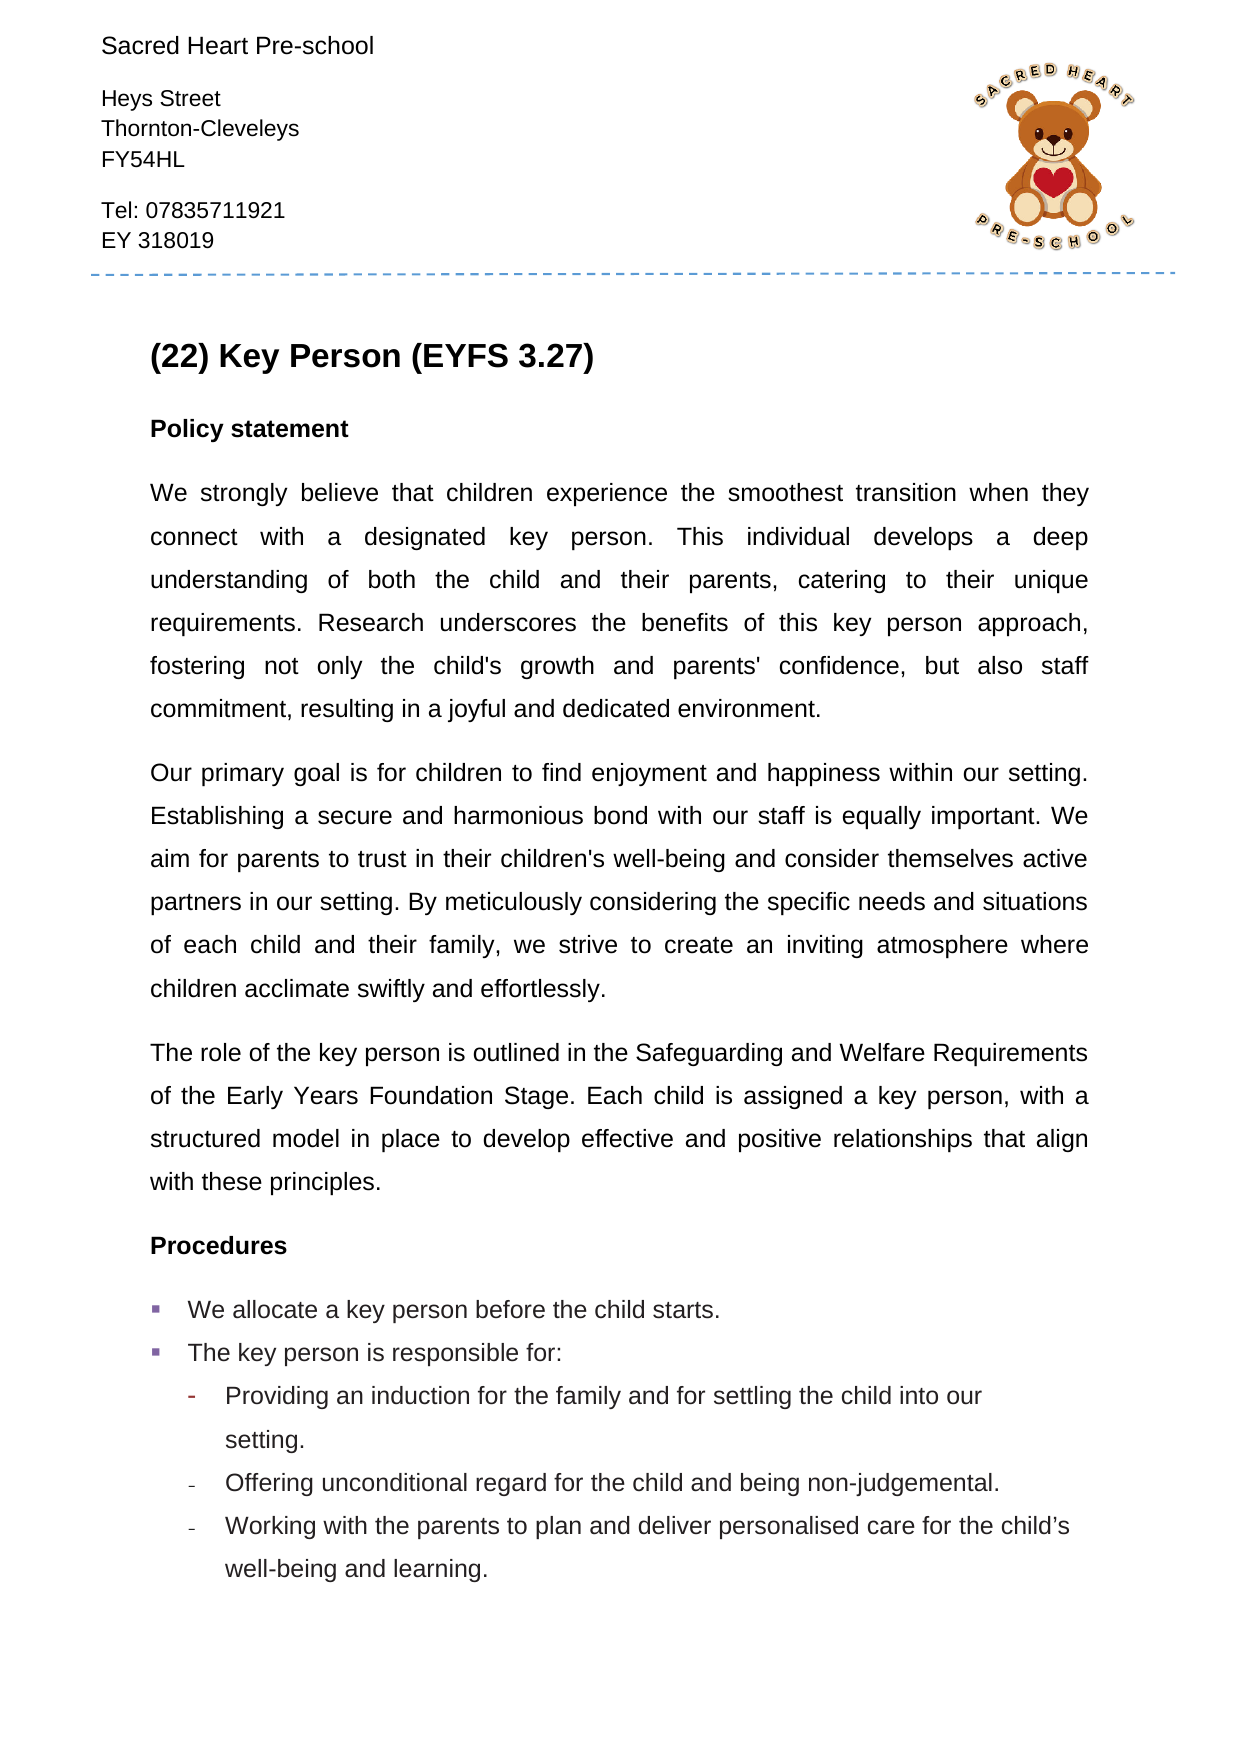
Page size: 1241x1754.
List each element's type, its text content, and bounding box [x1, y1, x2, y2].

list We allocate a key person before the child starts. [150, 1295, 1092, 1324]
text Procedures [150, 1231, 1090, 1260]
picture [955, 56, 1152, 253]
list Providing an induction for the family and for settling the child into our setting. [187, 1381, 1054, 1453]
text The role of the key person is outlined in the Safeguarding and Welfare Requirements of the Early Years Foundation Stage. Each child is assigned a key person, with a structured model in place to develop effective and positive relationships that align with these principles. [150, 1038, 1090, 1196]
text Policy statement [150, 414, 1090, 443]
list Offering unconditional regard for the child and being non-judgemental. [187, 1468, 1054, 1496]
text We strongly believe that children experience the smoothest transition when they connect with a designated key person. This individual develops a deep understanding of both the child and their parents, catering to their unique requirements. Research underscores the benefits of this key person approach, fostering not only the child's growth and parents' confidence, but also staff commitment, resulting in a joyful and dedicated environment. [150, 478, 1090, 723]
text Our primary goal is for children to find enjoyment and happiness within our setting. Establishing a secure and harmonious bond with our staff is equally important. We aim for parents to trust in their children's well-being and consider themselves active partners in our setting. By meticulously considering the specific needs and situations of each child and their family, we strive to create an inviting atmosphere where children acclimate swiftly and effortlessly. [150, 758, 1090, 1002]
text (22) Key Person (EYFS 3.27) [150, 336, 1090, 374]
list Working with the parents to plan and deliver personalised care for the child’s well-being and learning. [187, 1511, 1084, 1583]
list The key person is responsible for: [150, 1338, 1054, 1367]
